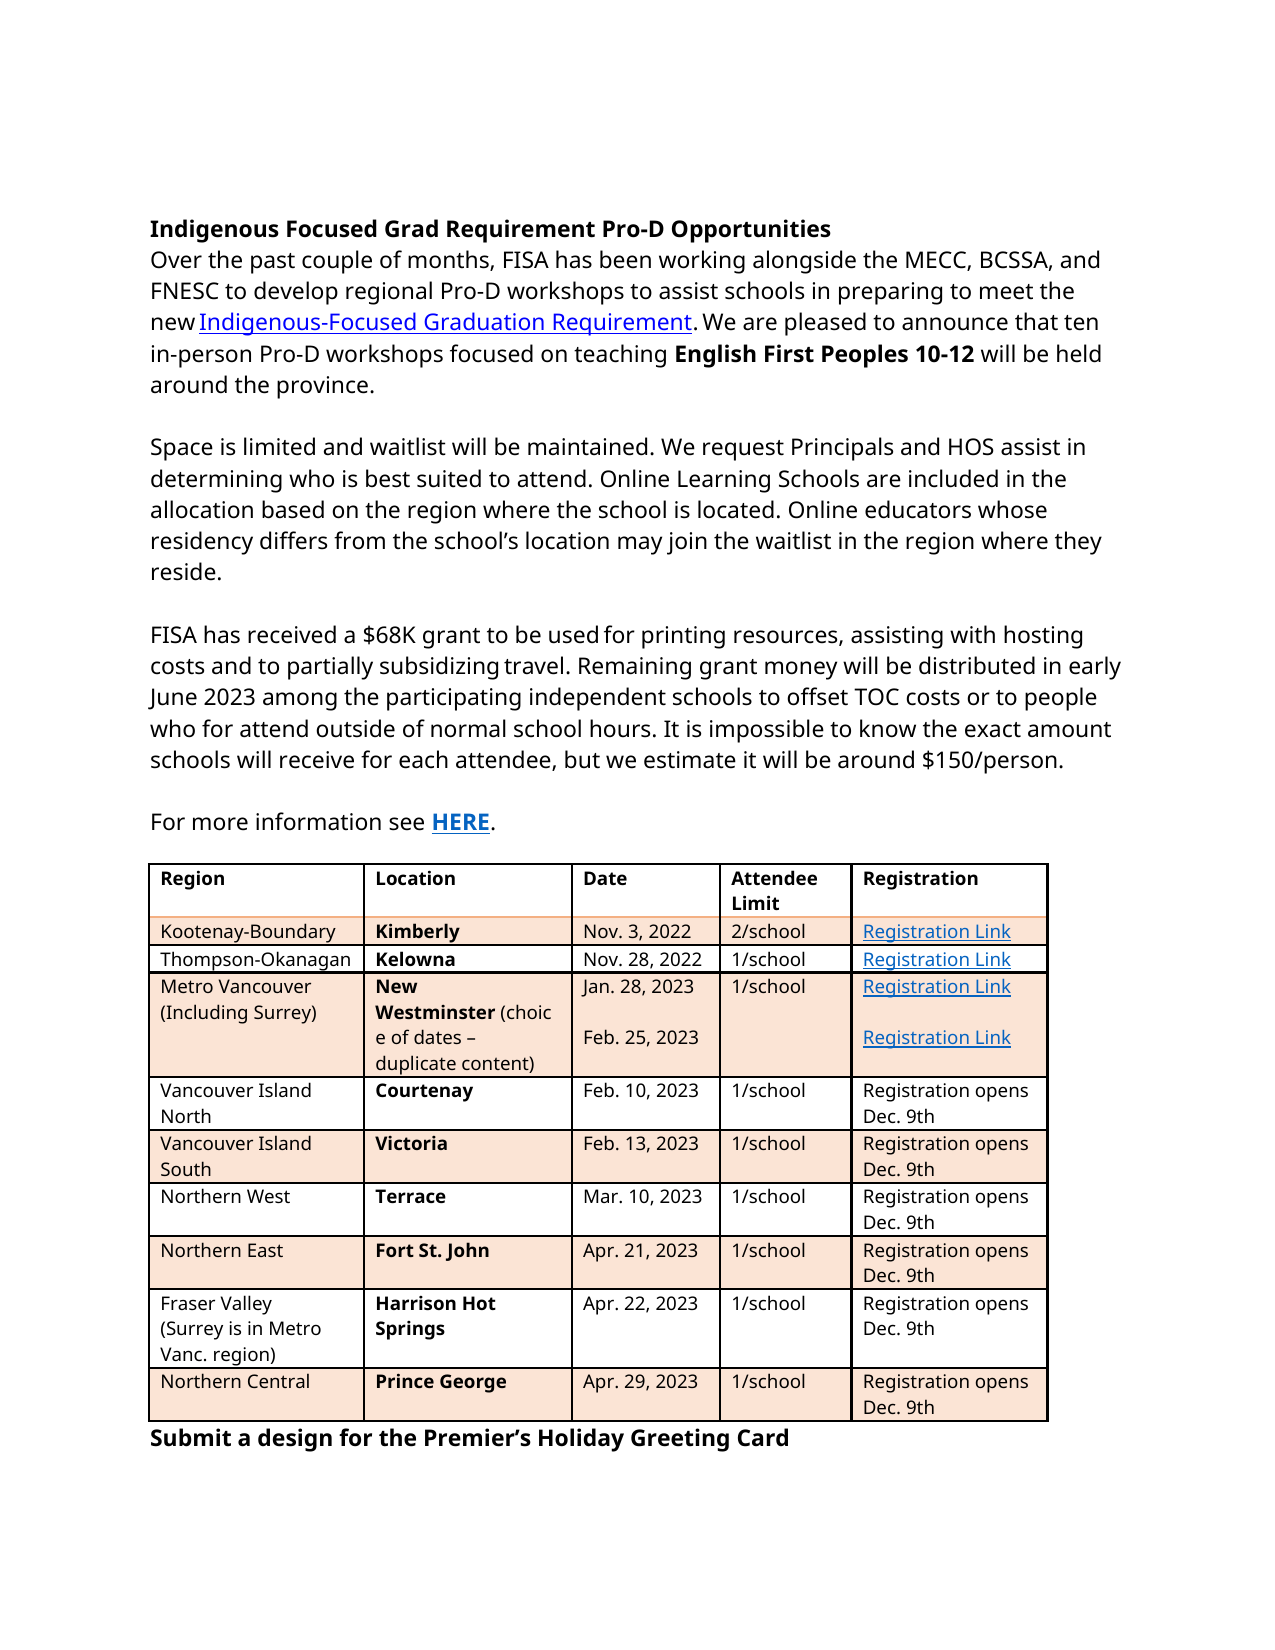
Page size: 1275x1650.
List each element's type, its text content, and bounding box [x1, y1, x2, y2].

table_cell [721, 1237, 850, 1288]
text For more information see HERE. [150, 806, 1125, 837]
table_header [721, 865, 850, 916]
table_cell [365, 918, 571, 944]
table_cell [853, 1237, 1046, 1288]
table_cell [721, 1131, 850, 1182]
text Space is limited and waitlist will be maintained. We request Principals and HOS assist in determining who is best suited to attend. Online Learning Schools are included in the allocation based on the region where the school is located. Online educators whose residency differs from the school’s location may join the waitlist in the region where they reside. [150, 431, 1125, 587]
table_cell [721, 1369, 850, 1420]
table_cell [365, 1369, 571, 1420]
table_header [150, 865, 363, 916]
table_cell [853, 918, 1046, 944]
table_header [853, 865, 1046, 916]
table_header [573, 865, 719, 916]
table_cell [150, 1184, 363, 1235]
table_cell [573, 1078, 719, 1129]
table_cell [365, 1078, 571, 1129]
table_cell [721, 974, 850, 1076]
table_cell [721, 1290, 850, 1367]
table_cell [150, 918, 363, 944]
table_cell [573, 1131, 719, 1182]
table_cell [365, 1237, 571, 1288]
text Indigenous Focused Grad Requirement Pro-D Opportunities [150, 212, 1125, 244]
text Over the past couple of months, FISA has been working alongside the MECC, BCSSA, and FNESC to develop regional Pro-D workshops to assist schools in preparing to meet the new Indigenous-Focused Graduation Requirement. We are pleased to announce that ten in-person Pro-D workshops focused on teaching English First Peoples 10-12 will be held around the province. [150, 244, 1125, 400]
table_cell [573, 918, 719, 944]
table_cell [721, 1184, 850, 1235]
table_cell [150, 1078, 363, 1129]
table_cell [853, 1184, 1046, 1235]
text Submit a design for the Premier’s Holiday Greeting Card [150, 1038, 1125, 1453]
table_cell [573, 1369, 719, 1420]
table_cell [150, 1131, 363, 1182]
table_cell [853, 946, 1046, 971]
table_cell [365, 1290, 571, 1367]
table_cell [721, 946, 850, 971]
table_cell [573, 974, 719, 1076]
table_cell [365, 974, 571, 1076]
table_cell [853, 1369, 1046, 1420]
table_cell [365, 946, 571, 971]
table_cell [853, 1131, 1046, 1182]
text FISA has received a $68K grant to be used for printing resources, assisting with hosting costs and to partially subsidizing travel. Remaining grant money will be distributed in early June 2023 among the participating independent schools to offset TOC costs or to people who for attend outside of normal school hours. It is impossible to know the exact amount schools will receive for each attendee, but we estimate it will be around $150/person. [150, 619, 1125, 775]
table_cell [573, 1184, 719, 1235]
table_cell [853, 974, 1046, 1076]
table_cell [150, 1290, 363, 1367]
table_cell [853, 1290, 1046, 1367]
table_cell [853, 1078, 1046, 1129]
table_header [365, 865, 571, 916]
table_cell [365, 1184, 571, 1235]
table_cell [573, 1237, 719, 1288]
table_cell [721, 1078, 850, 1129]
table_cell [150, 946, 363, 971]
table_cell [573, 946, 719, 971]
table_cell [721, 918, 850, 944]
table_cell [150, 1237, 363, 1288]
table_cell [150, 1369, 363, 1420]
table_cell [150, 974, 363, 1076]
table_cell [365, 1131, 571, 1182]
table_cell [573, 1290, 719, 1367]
